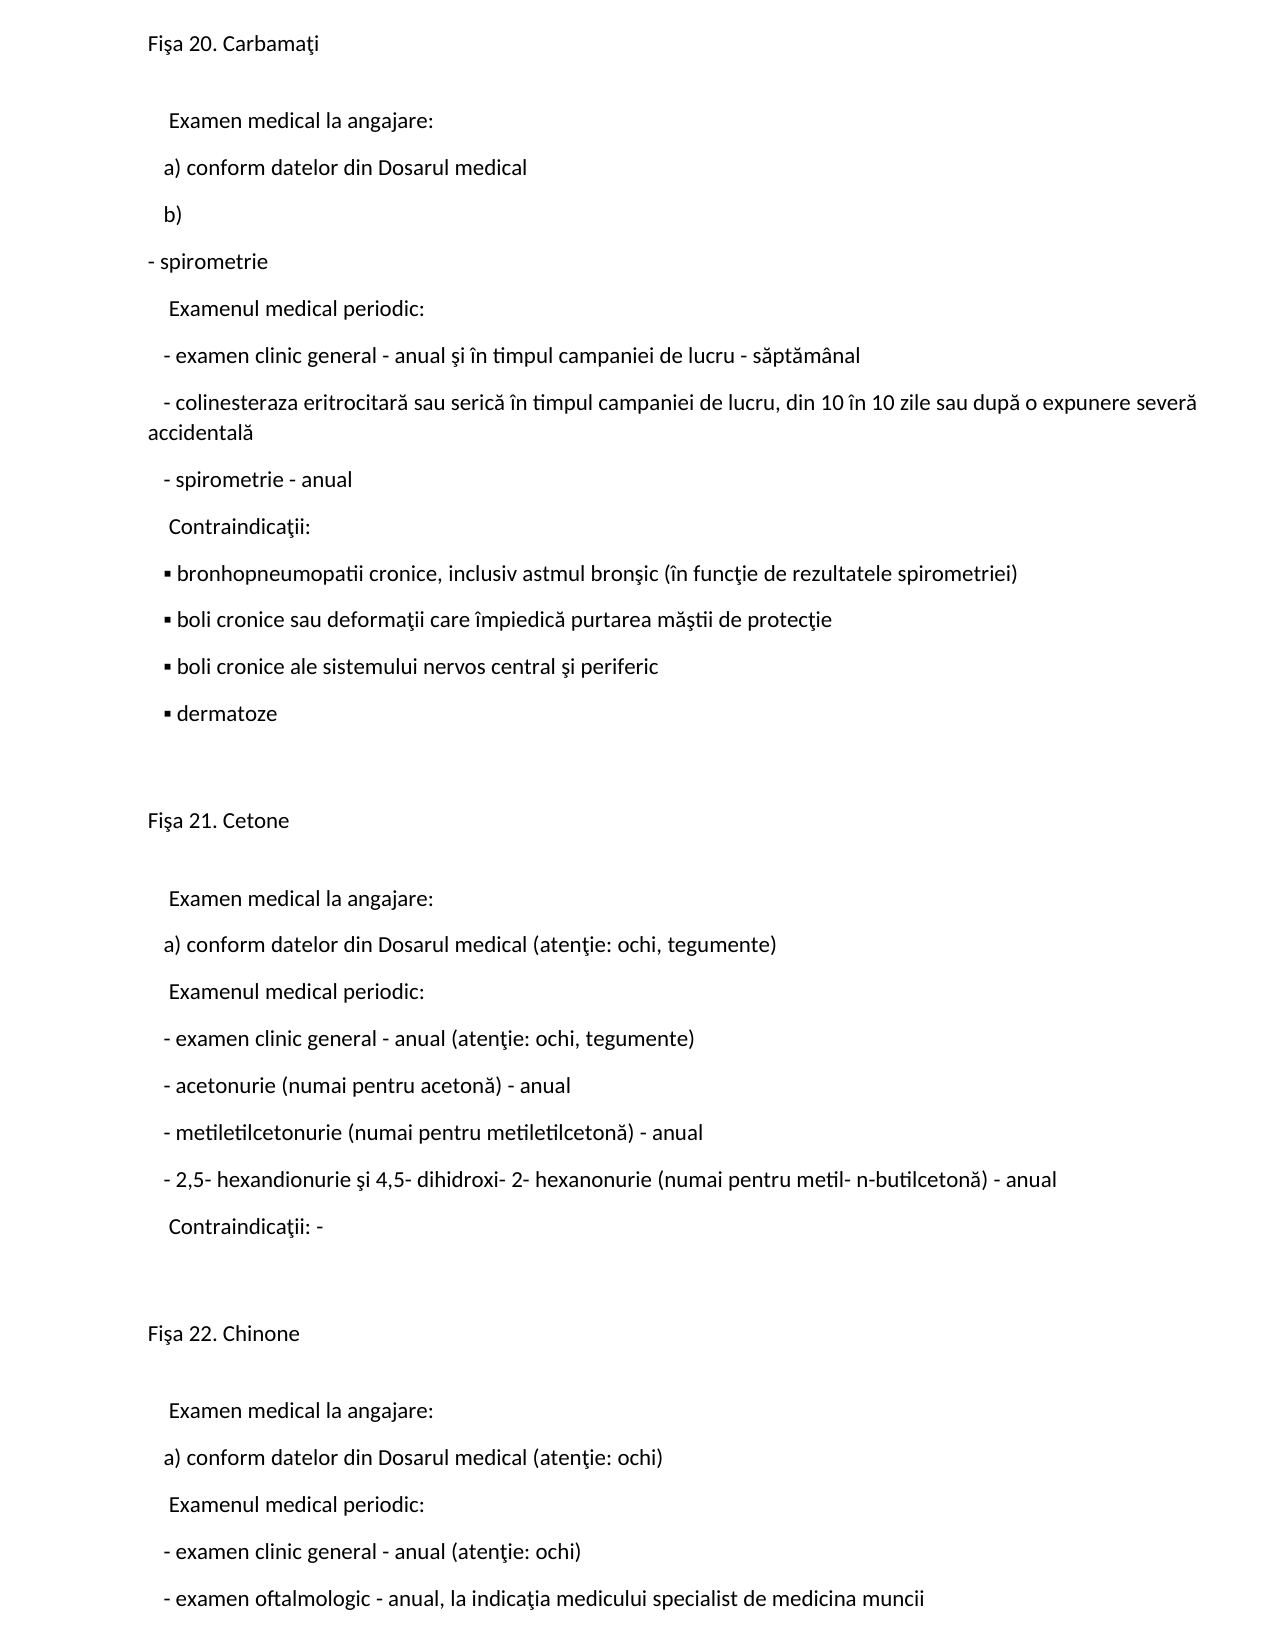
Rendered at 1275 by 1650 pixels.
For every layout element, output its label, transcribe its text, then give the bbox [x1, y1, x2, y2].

text b) [148, 200, 1216, 228]
text Fişa 22. Chinone [148, 1319, 1216, 1377]
text Contraindicaţii: - [148, 1212, 1216, 1300]
text Examen medical la angajare: [148, 1396, 1216, 1424]
text - spirometrie [148, 247, 1216, 275]
text Examenul medical periodic: [148, 1490, 1216, 1518]
text Examenul medical periodic: [148, 977, 1216, 1006]
text a) conform datelor din Dosarul medical [148, 153, 1216, 182]
text ▪ boli cronice ale sistemului nervos central şi periferic [148, 652, 1216, 681]
text - examen clinic general - anual (atenţie: ochi, tegumente) [148, 1024, 1216, 1052]
text - acetonurie (numai pentru acetonă) - anual [148, 1071, 1216, 1099]
text - metiletilcetonurie (numai pentru metiletilcetonă) - anual [148, 1118, 1216, 1146]
text Examenul medical periodic: [148, 294, 1216, 322]
text Contraindicaţii: [148, 512, 1216, 540]
text a) conform datelor din Dosarul medical (atenţie: ochi) [148, 1443, 1216, 1471]
text Fişa 20. Carbamaţi [148, 29, 1216, 88]
text ▪ bronhopneumopatii cronice, inclusiv astmul bronşic (în funcţie de rezultatele spirometriei) [148, 559, 1216, 587]
text - 2,5- hexandionurie şi 4,5- dihidroxi- 2- hexanonurie (numai pentru metil- n-butilcetonă) - anual [148, 1165, 1216, 1193]
text Fişa 21. Cetone [148, 807, 1216, 865]
text - spirometrie - anual [148, 465, 1216, 493]
text - examen clinic general - anual (atenţie: ochi) [148, 1537, 1216, 1565]
text - examen clinic general - anual şi în timpul campaniei de lucru - săptămânal [148, 341, 1216, 369]
text ▪ boli cronice sau deformaţii care împiedică purtarea măştii de protecţie [148, 606, 1216, 634]
text Examen medical la angajare: [148, 884, 1216, 912]
text a) conform datelor din Dosarul medical (atenţie: ochi, tegumente) [148, 931, 1216, 959]
text ▪ dermatoze [148, 699, 1216, 788]
text Examen medical la angajare: [148, 107, 1216, 135]
text - examen oftalmologic - anual, la indicaţia medicului specialist de medicina muncii [148, 1584, 1216, 1612]
text - colinesteraza eritrocitară sau serică în timpul campaniei de lucru, din 10 în 10 zile sau după o expunere severă accidentală [148, 388, 1216, 446]
